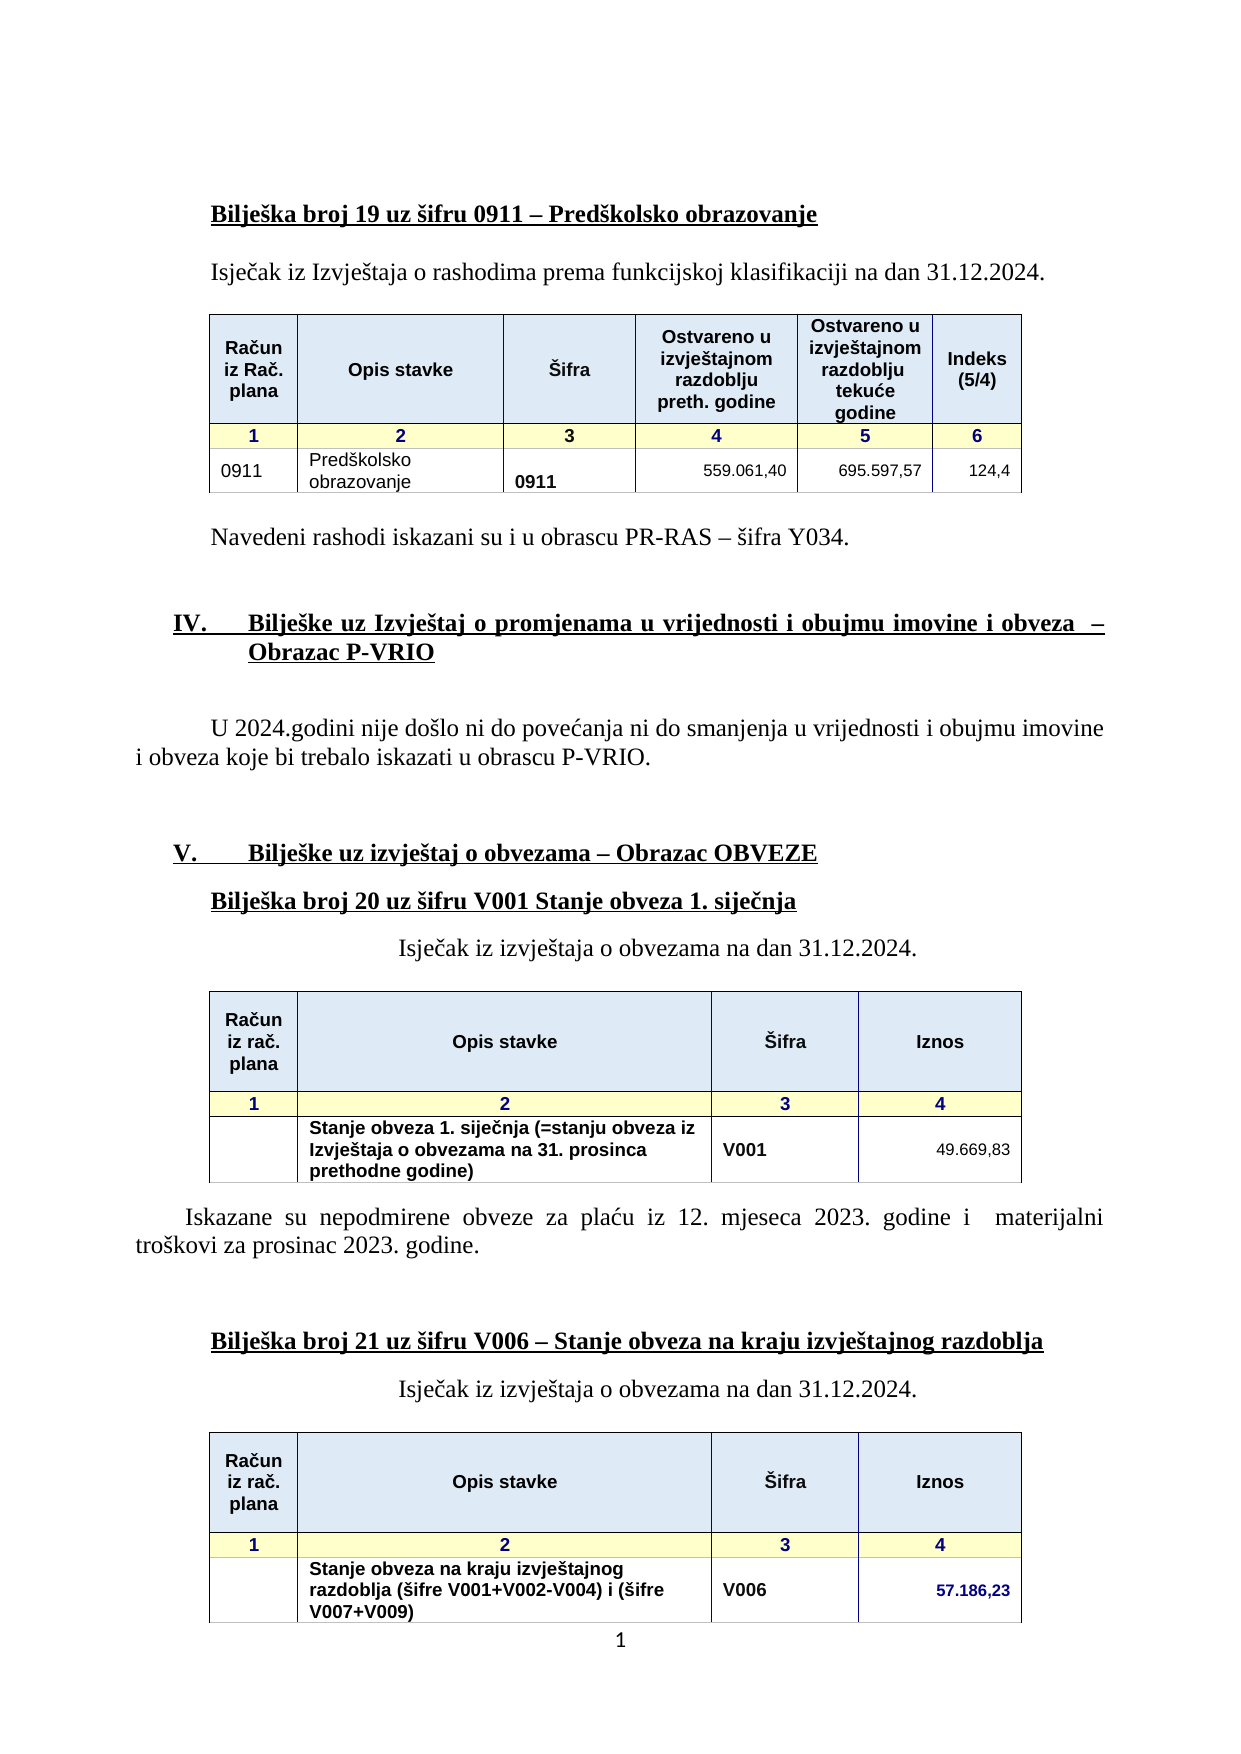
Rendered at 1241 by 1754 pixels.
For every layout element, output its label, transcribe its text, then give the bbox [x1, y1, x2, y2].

table_cell 2 [298, 1533, 711, 1557]
table_cell 2 [298, 424, 503, 448]
table_cell 57.186,23 [859, 1558, 1021, 1622]
table_cell 0911 [504, 449, 635, 492]
table_header Šifra [712, 1433, 858, 1532]
table_header Opis stavke [298, 1433, 711, 1532]
table_header Iznos [859, 992, 1021, 1091]
table_cell 559.061,40 [636, 449, 797, 492]
table_cell 4 [859, 1533, 1021, 1557]
table_cell 695.597,57 [798, 449, 932, 492]
list Bilješke uz Izvještaj o promjenama u vrijednosti i obujmu imovine i obveza – Obrazac P-VRIO [173, 635, 1105, 666]
table_cell 3 [504, 424, 635, 448]
table_header Indeks (5/4) [933, 315, 1021, 423]
table_cell 4 [636, 424, 797, 448]
text Bilješka broj 19 uz šifru 0911 – Predškolsko obrazovanje [147, 199, 1105, 228]
subtitle Isječak iz izvještaja o obvezama na dan 31.12.2024. [185, 933, 1105, 962]
table_header Račun iz Rač. plana [210, 315, 297, 423]
table_header Šifra [504, 315, 635, 423]
table_cell 2 [298, 1092, 711, 1116]
text Isječak iz Izvještaja o rashodima prema funkcijskoj klasifikaciji na dan 31.12.2024. [147, 257, 1105, 285]
subtitle Bilješka broj 21 uz šifru V006 – Stanje obveza na kraju izvještajnog razdoblja [185, 1326, 1105, 1355]
table_cell 1 [210, 1092, 297, 1116]
table_cell 6 [933, 424, 1021, 448]
table_header Ostvareno u izvještajnom razdoblju preth. godine [636, 315, 797, 423]
table_cell 5 [798, 424, 932, 448]
table_cell 1 [210, 424, 297, 448]
text Navedeni rashodi iskazani su i u obrascu PR-RAS – šifra Y034. [147, 522, 1105, 551]
table_cell 4 [859, 1092, 1021, 1116]
table_header Opis stavke [298, 992, 711, 1091]
table_cell [210, 1558, 297, 1622]
table_cell 49.669,83 [859, 1117, 1021, 1182]
subtitle Bilješka broj 20 uz šifru V001 Stanje obveza 1. siječnja [185, 886, 1105, 914]
table_cell Stanje obveza na kraju izvještajnog razdoblja (šifre V001+V002-V004) i (šifre V007+V009) [298, 1558, 711, 1622]
table_cell 3 [712, 1533, 858, 1557]
table_header Iznos [859, 1433, 1021, 1532]
table_header Ostvareno u izvještajnom razdoblju tekuće godine [798, 315, 932, 423]
table_cell V006 [712, 1558, 858, 1622]
table_cell 124,4 [933, 449, 1021, 492]
subtitle Isječak iz izvještaja o obvezama na dan 31.12.2024. [185, 1374, 1105, 1403]
subtitle Iskazane su nepodmirene obveze za plaću iz 12. mjeseca 2023. godine i materijalni troškovi za prosinac 2023. godine. [135, 1202, 1105, 1259]
table_cell 3 [712, 1092, 858, 1116]
table_header Račun iz rač. plana [210, 1433, 297, 1532]
table_header Šifra [712, 992, 858, 1091]
table_cell 1 [210, 1533, 297, 1557]
table_cell 0911 [210, 449, 297, 492]
table_cell Stanje obveza 1. siječnja (=stanju obveza iz Izvještaja o obvezama na 31. prosinca prethodne godine) [298, 1117, 711, 1182]
table_header Opis stavke [298, 315, 503, 423]
subtitle U 2024.godini nije došlo ni do povećanja ni do smanjenja u vrijednosti i obujmu imovine i obveza koje bi trebalo iskazati u obrascu P-VRIO. [135, 713, 1105, 771]
list Bilješke uz Izvještaj o promjenama u vrijednosti i obujmu imovine i obveza – Obrazac P-VRIO [173, 608, 1105, 633]
table_cell V001 [712, 1117, 858, 1182]
subtitle Bilješke uz izvještaj o obvezama – Obrazac OBVEZE [173, 838, 1105, 867]
table_header Račun iz rač. plana [210, 992, 297, 1091]
table_cell [210, 1117, 297, 1182]
table_cell Predškolsko obrazovanje [298, 449, 503, 492]
